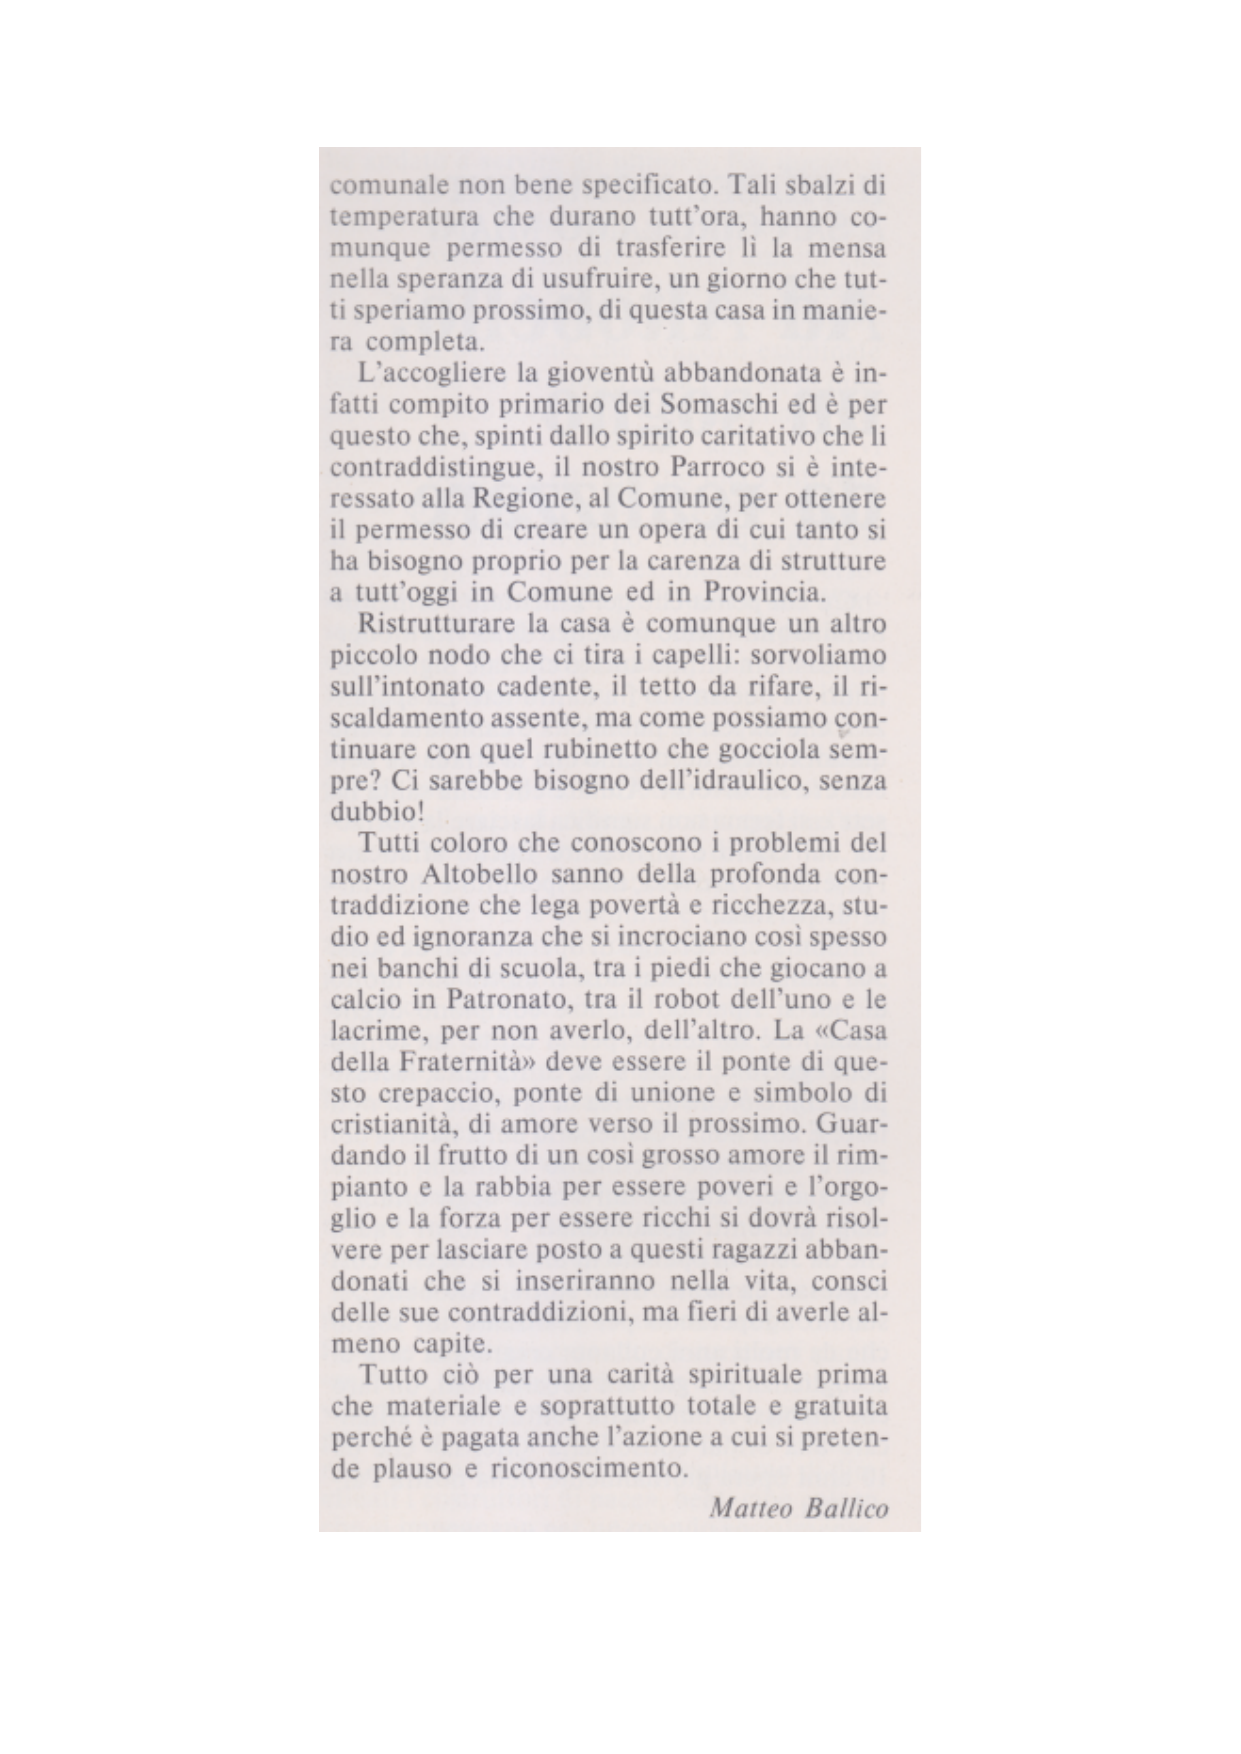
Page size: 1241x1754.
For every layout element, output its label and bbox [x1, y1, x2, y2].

picture [319, 147, 922, 1532]
